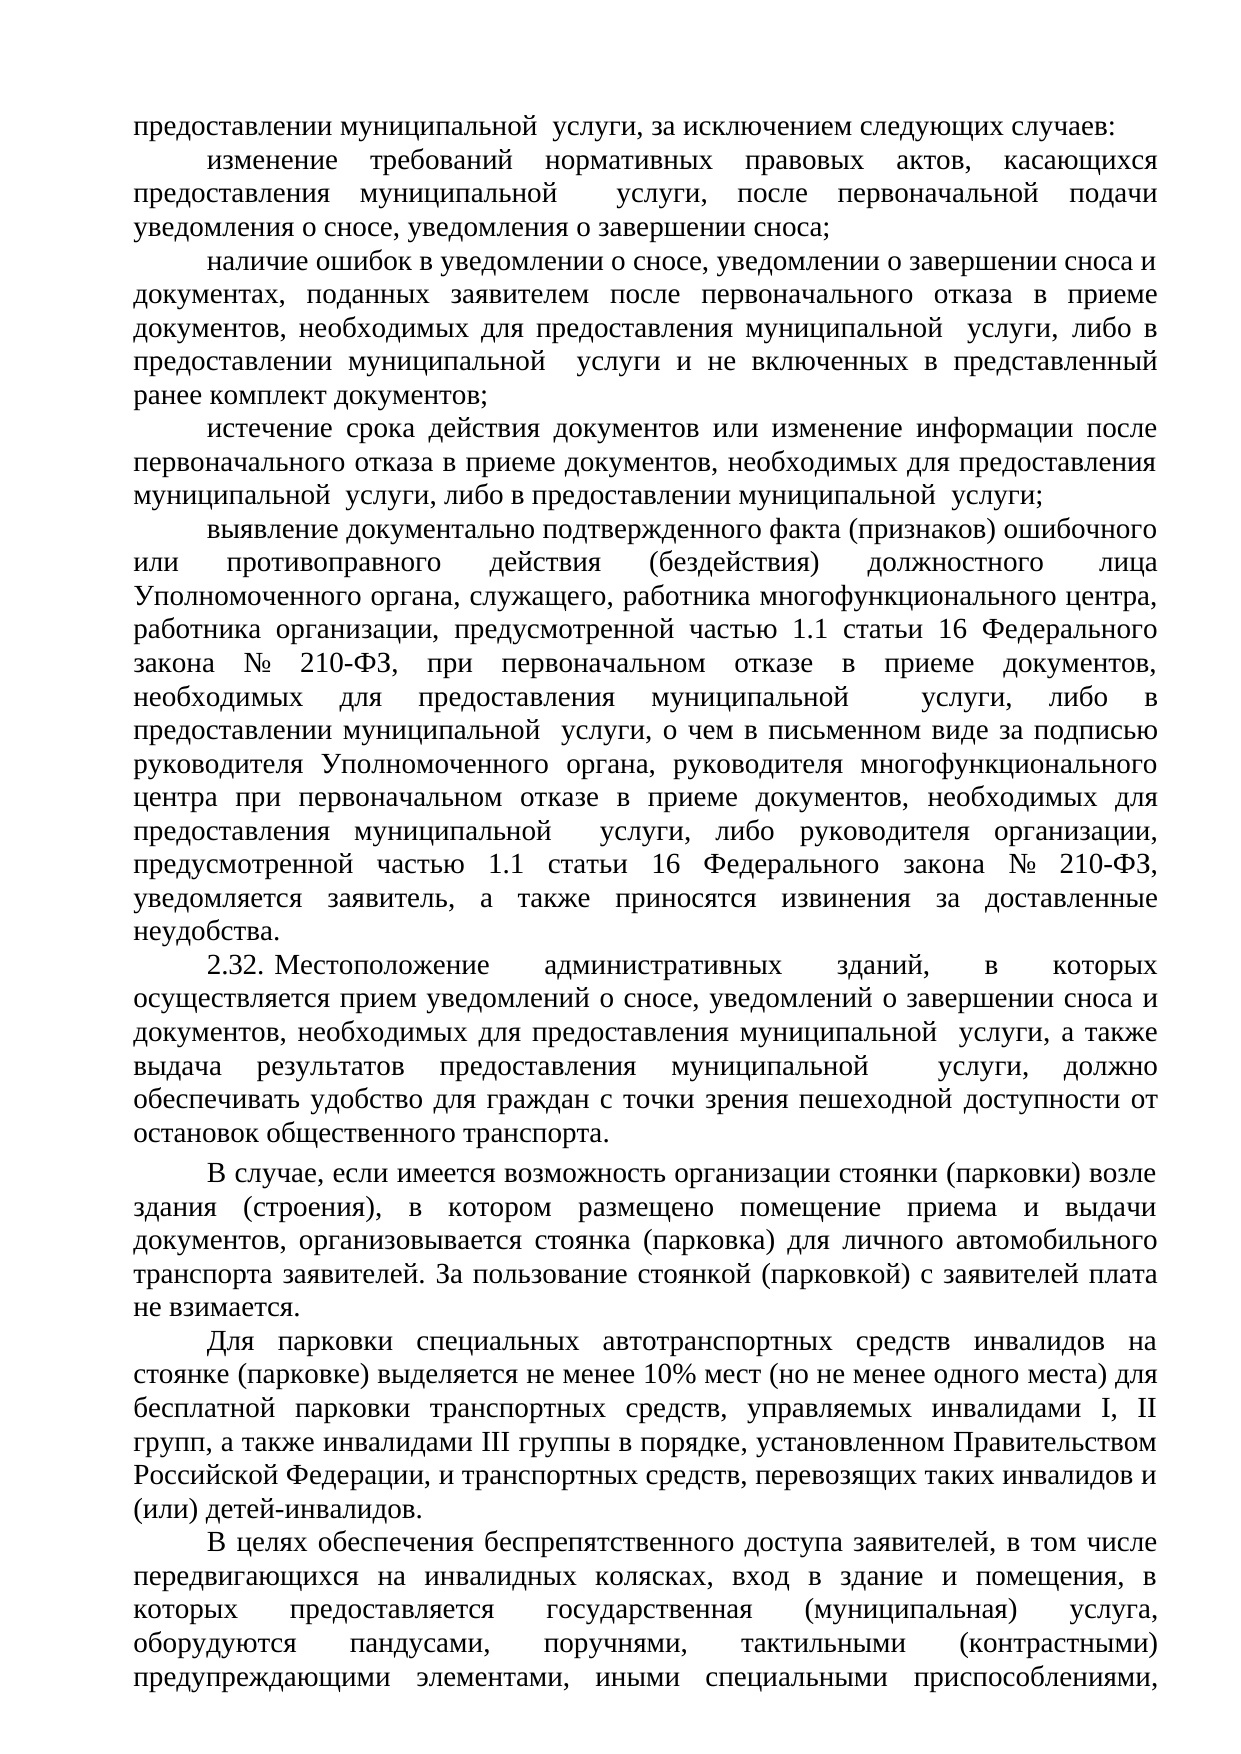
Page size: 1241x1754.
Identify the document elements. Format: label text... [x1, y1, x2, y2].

text наличие ошибок в уведомлении о сносе, уведомлении о завершении сноса и документах, поданных заявителем после первоначального отказа в приеме документов, необходимых для предоставления муниципальной услуги, либо в предоставлении муниципальной услуги и не включенных в представленный ранее комплект документов; [133, 243, 1158, 410]
text истечение срока действия документов или изменение информации после первоначального отказа в приеме документов, необходимых для предоставления муниципальной услуги, либо в предоставлении муниципальной услуги; [133, 410, 1157, 511]
text изменение требований нормативных правовых актов, касающихся предоставления муниципальной услуги, после первоначальной подачи уведомления о сносе, уведомления о завершении сноса; [133, 142, 1157, 243]
list Местоположение административных зданий, в которых осуществляется прием уведомлений о сносе, уведомлений о завершении сноса и документов, необходимых для предоставления муниципальной услуги, а также выдача результатов предоставления муниципальной услуги, должно обеспечивать удобство для граждан с точки зрения пешеходной доступности от остановок общественного транспорта. [133, 947, 1158, 1148]
text Для парковки специальных автотранспортных средств инвалидов на стоянке (парковке) выделяется не менее 10% мест (но не менее одного места) для бесплатной парковки транспортных средств, управляемых инвалидами I, II групп, а также инвалидами III группы в порядке, установленном Правительством Российской Федерации, и транспортных средств, перевозящих таких инвалидов и (или) детей-инвалидов. [133, 1323, 1157, 1524]
text В случае, если имеется возможность организации стоянки (парковки) возле здания (строения), в котором размещено помещение приема и выдачи документов, организовывается стоянка (парковка) для личного автомобильного транспорта заявителей. За пользование стоянкой (парковкой) с заявителей плата не взимается. [133, 1155, 1158, 1323]
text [133, 108, 1157, 142]
text выявление документально подтвержденного факта (признаков) ошибочного или противоправного действия (бездействия) должностного лица Уполномоченного органа, служащего, работника многофункционального центра, работника организации, предусмотренной частью 1.1 статьи 16 Федерального закона № 210-ФЗ, при первоначальном отказе в приеме документов, необходимых для предоставления муниципальной услуги, либо в предоставлении муниципальной услуги, о чем в письменном виде за подписью руководителя Уполномоченного органа, руководителя многофункционального центра при первоначальном отказе в приеме документов, необходимых для предоставления муниципальной услуги, либо руководителя организации, предусмотренной частью 1.1 статьи 16 Федерального закона № 210-ФЗ, уведомляется заявитель, а также приносятся извинения за доставленные неудобства. [133, 511, 1158, 947]
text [133, 1524, 1158, 1692]
